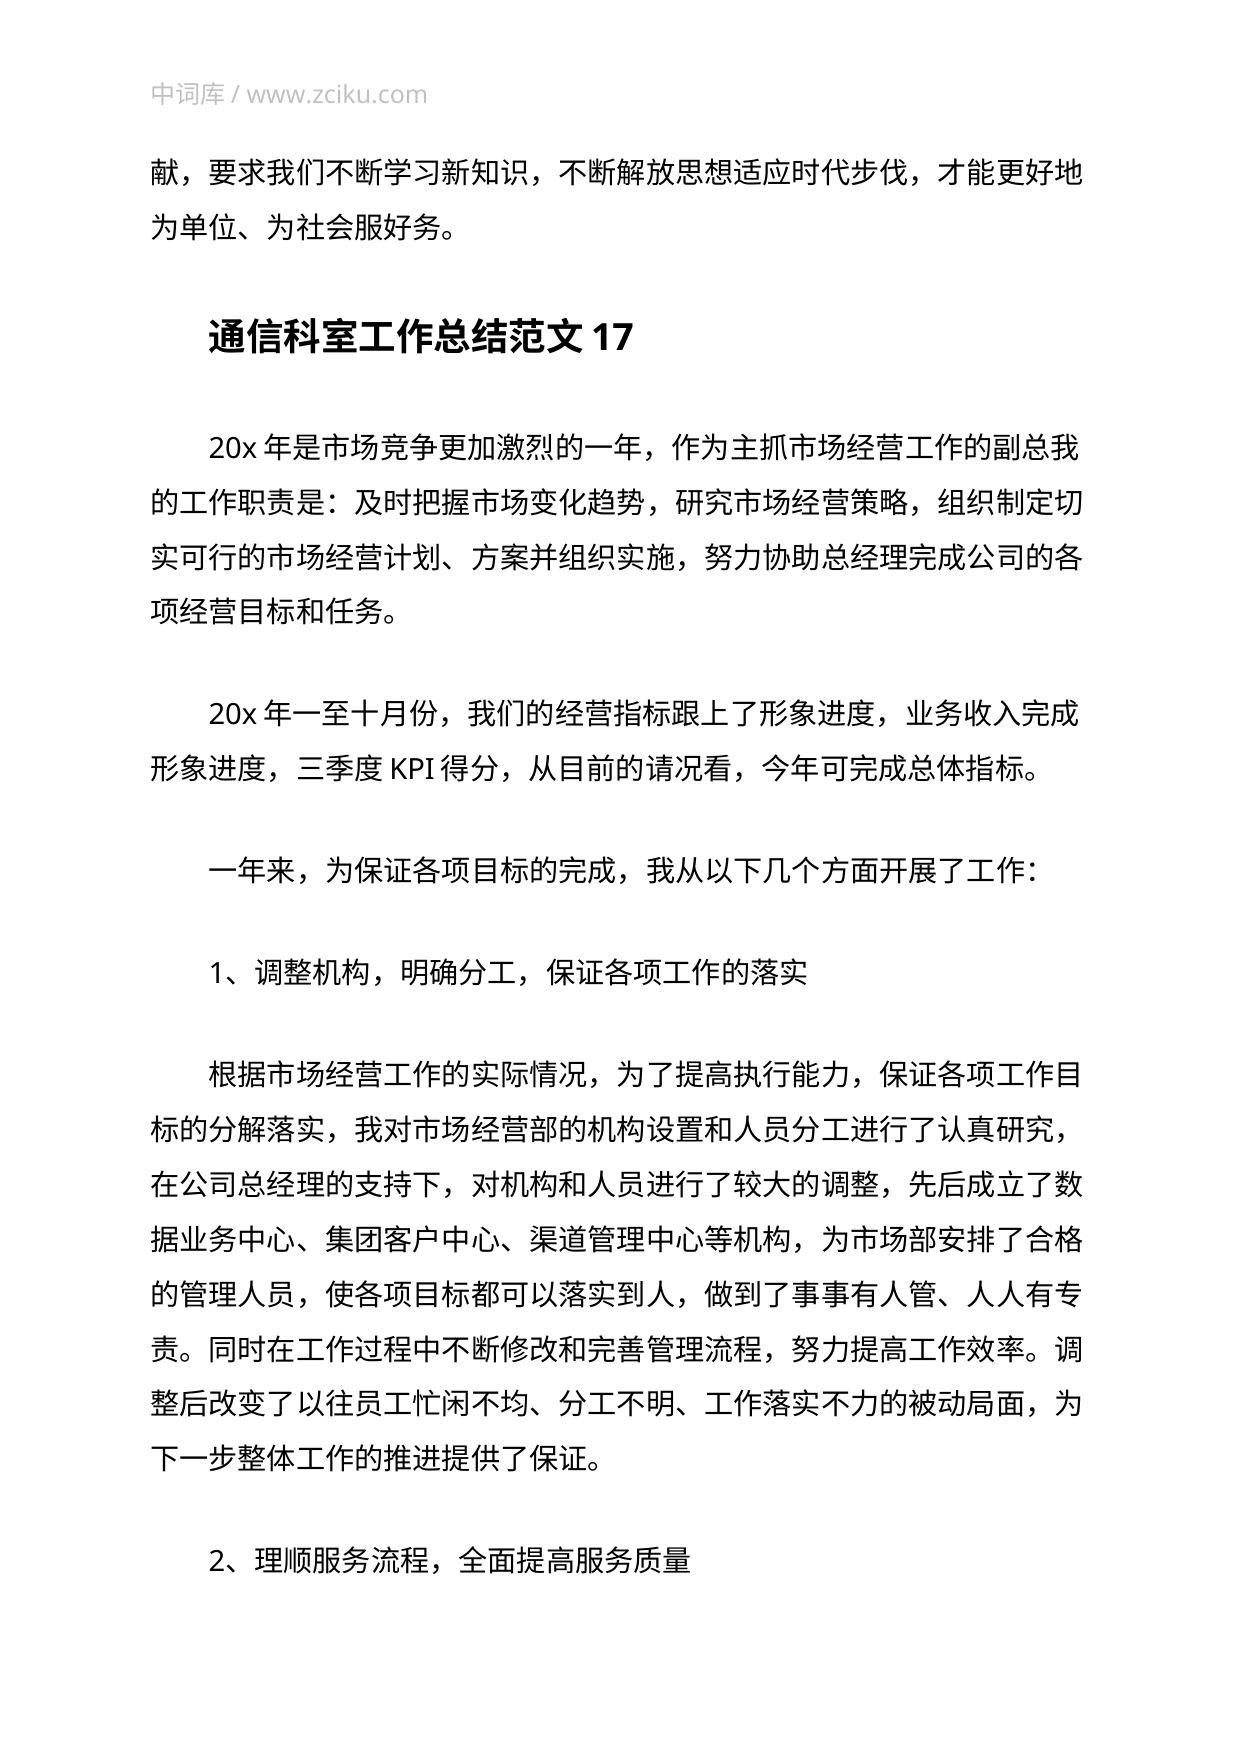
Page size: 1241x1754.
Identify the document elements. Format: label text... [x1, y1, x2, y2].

text 1、调整机构，明确分工，保证各项工作的落实 [150, 949, 1090, 992]
text 通信科室工作总结范文17 [150, 307, 1090, 361]
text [150, 150, 1090, 247]
text 一年来，为保证各项目标的完成，我从以下几个方面开展了工作： [150, 848, 1090, 890]
text 2、理顺服务流程，全面提高服务质量 [150, 1538, 1090, 1580]
text 20x年是市场竞争更加激烈的一年，作为主抓市场经营工作的副总我的工作职责是：及时把握市场变化趋势，研究市场经营策略，组织制定切实可行的市场经营计划、方案并组织实施，努力协助总经理完成公司的各项经营目标和任务。 [150, 424, 1090, 631]
text 20x年一至十月份，我们的经营指标跟上了形象进度，业务收入完成形象进度，三季度KPI得分，从目前的请况看，今年可完成总体指标。 [150, 691, 1090, 788]
text 根据市场经营工作的实际情况，为了提高执行能力，保证各项工作目标的分解落实，我对市场经营部的机构设置和人员分工进行了认真研究，在公司总经理的支持下，对机构和人员进行了较大的调整，先后成立了数据业务中心、集团客户中心、渠道管理中心等机构，为市场部安排了合格的管理人员，使各项目标都可以落实到人，做到了事事有人管、人人有专责。同时在工作过程中不断修改和完善管理流程，努力提高工作效率。调整后改变了以往员工忙闲不均、分工不明、工作落实不力的被动局面，为下一步整体工作的推进提供了保证。 [150, 1052, 1090, 1478]
